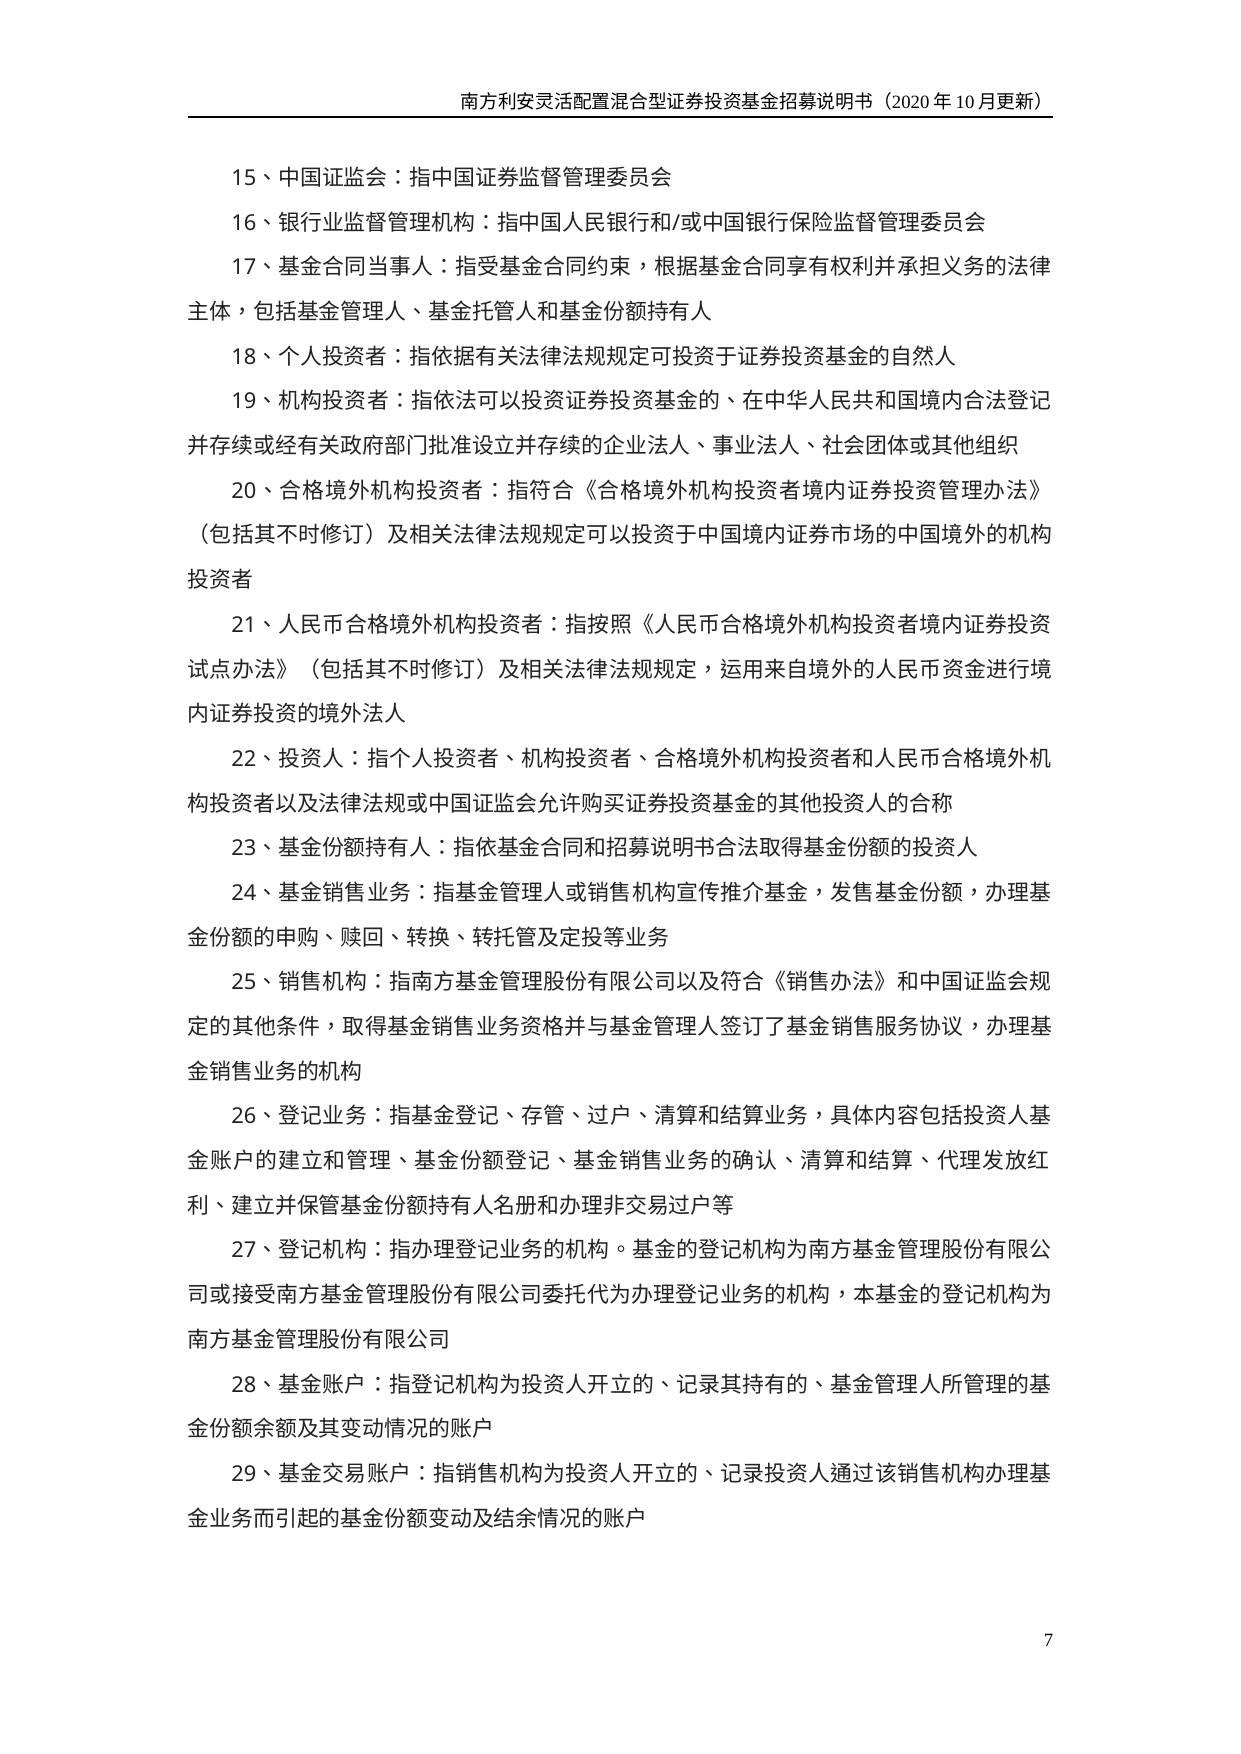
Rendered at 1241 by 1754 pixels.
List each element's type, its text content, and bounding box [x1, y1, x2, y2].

text 18、个人投资者：指依据有关法律法规规定可投资于证券投资基金的自然人 [187, 341, 1053, 371]
text 25、销售机构：指南方基金管理股份有限公司以及符合《销售办法》和中国证监会规定的其他条件，取得基金销售业务资格并与基金管理人签订了基金销售服务协议，办理基金销售业务的机构 [187, 966, 1053, 1086]
text 20、合格境外机构投资者：指符合《合格境外机构投资者境内证券投资管理办法》（包括其不时修订）及相关法律法规规定可以投资于中国境内证券市场的中国境外的机构投资者 [187, 475, 1053, 594]
text 22、投资人：指个人投资者、机构投资者、合格境外机构投资者和人民币合格境外机构投资者以及法律法规或中国证监会允许购买证券投资基金的其他投资人的合称 [187, 743, 1053, 817]
text 24、基金销售业务：指基金管理人或销售机构宣传推介基金，发售基金份额，办理基金份额的申购、赎回、转换、转托管及定投等业务 [187, 877, 1053, 951]
text 28、基金账户：指登记机构为投资人开立的、记录其持有的、基金管理人所管理的基金份额余额及其变动情况的账户 [187, 1368, 1053, 1443]
text 16、银行业监督管理机构：指中国人民银行和/或中国银行保险监督管理委员会 [187, 207, 1053, 236]
text 21、人民币合格境外机构投资者：指按照《人民币合格境外机构投资者境内证券投资试点办法》（包括其不时修订）及相关法律法规规定，运用来自境外的人民币资金进行境内证券投资的境外法人 [187, 609, 1053, 728]
text 19、机构投资者：指依法可以投资证券投资基金的、在中华人民共和国境内合法登记并存续或经有关政府部门批准设立并存续的企业法人、事业法人、社会团体或其他组织 [187, 385, 1053, 460]
text 27、登记机构：指办理登记业务的机构。基金的登记机构为南方基金管理股份有限公司或接受南方基金管理股份有限公司委托代为办理登记业务的机构，本基金的登记机构为南方基金管理股份有限公司 [187, 1234, 1053, 1354]
text 23、基金份额持有人：指依基金合同和招募说明书合法取得基金份额的投资人 [187, 832, 1053, 862]
text 29、基金交易账户：指销售机构为投资人开立的、记录投资人通过该销售机构办理基金业务而引起的基金份额变动及结余情况的账户 [187, 1458, 1053, 1532]
text 26、登记业务：指基金登记、存管、过户、清算和结算业务，具体内容包括投资人基金账户的建立和管理、基金份额登记、基金销售业务的确认、清算和结算、代理发放红利、建立并保管基金份额持有人名册和办理非交易过户等 [187, 1100, 1053, 1219]
text 17、基金合同当事人：指受基金合同约束，根据基金合同享有权利并承担义务的法律主体，包括基金管理人、基金托管人和基金份额持有人 [187, 251, 1053, 326]
text 15、中国证监会：指中国证券监督管理委员会 [187, 162, 1053, 192]
